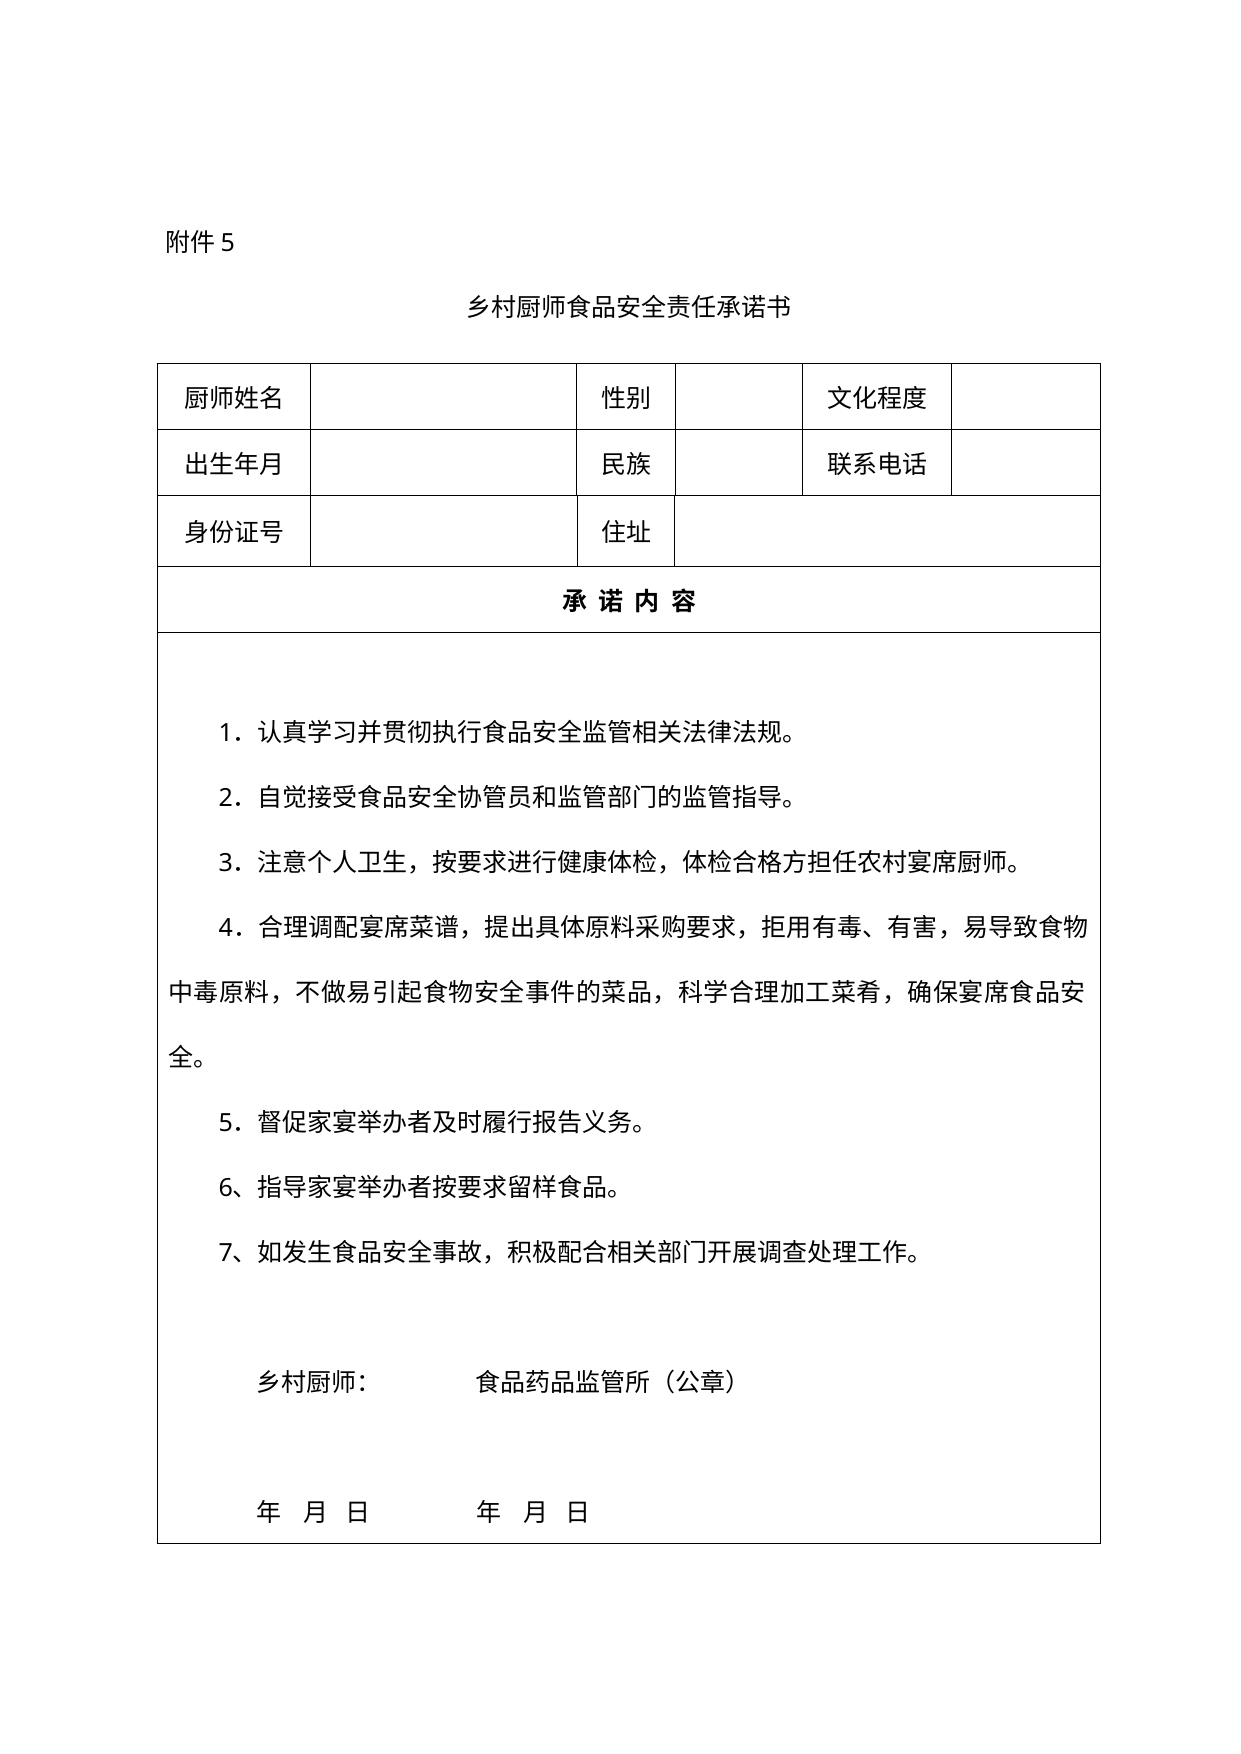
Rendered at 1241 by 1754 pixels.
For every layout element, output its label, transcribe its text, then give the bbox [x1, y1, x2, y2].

table_cell [952, 430, 1100, 495]
table_header [311, 364, 576, 429]
table_cell 住址 [578, 496, 674, 566]
table_cell 民族 [577, 430, 675, 495]
table_header 厨师姓名 [158, 364, 310, 429]
table_cell 联系电话 [803, 430, 951, 495]
text 乡村厨师食品安全责任承诺书 [165, 273, 1093, 338]
text 附件5 [165, 208, 1093, 273]
table_header [676, 364, 802, 429]
table_header 性别 [577, 364, 675, 429]
table_header [952, 364, 1100, 429]
table_cell [311, 430, 576, 495]
table_cell [311, 496, 577, 566]
table_header 文化程度 [803, 364, 951, 429]
table_cell 1．认真学习并贯彻执行食品安全监管相关法律法规。 2．自觉接受食品安全协管员和监管部门的监管指导。 3．注意个人卫生，按要求进行健康体检，体检合格方担任农村宴席厨师。 4．合理调配宴席菜谱，提出具体原料采购要求，拒用有毒、有害，易导致食物中毒原料，不做易引起食物安全事件的菜品，科学合理加工菜肴，确保宴席食品安全。 5．督促家宴举办者及时履行报告义务。 6、指导家宴举办者按要求留样食品。 7、如发生食品安全事故，积极配合相关部门开展调查处理工作。 乡村厨师： 食品药品监管所（公章） 年 月 日 年 月 日 [158, 633, 1100, 1543]
table_cell 出生年月 [158, 430, 310, 495]
table_cell [675, 496, 1100, 566]
table_cell [676, 430, 802, 495]
table_cell 身份证号 [158, 496, 310, 566]
table_cell 承 诺 内 容 [158, 567, 1100, 632]
